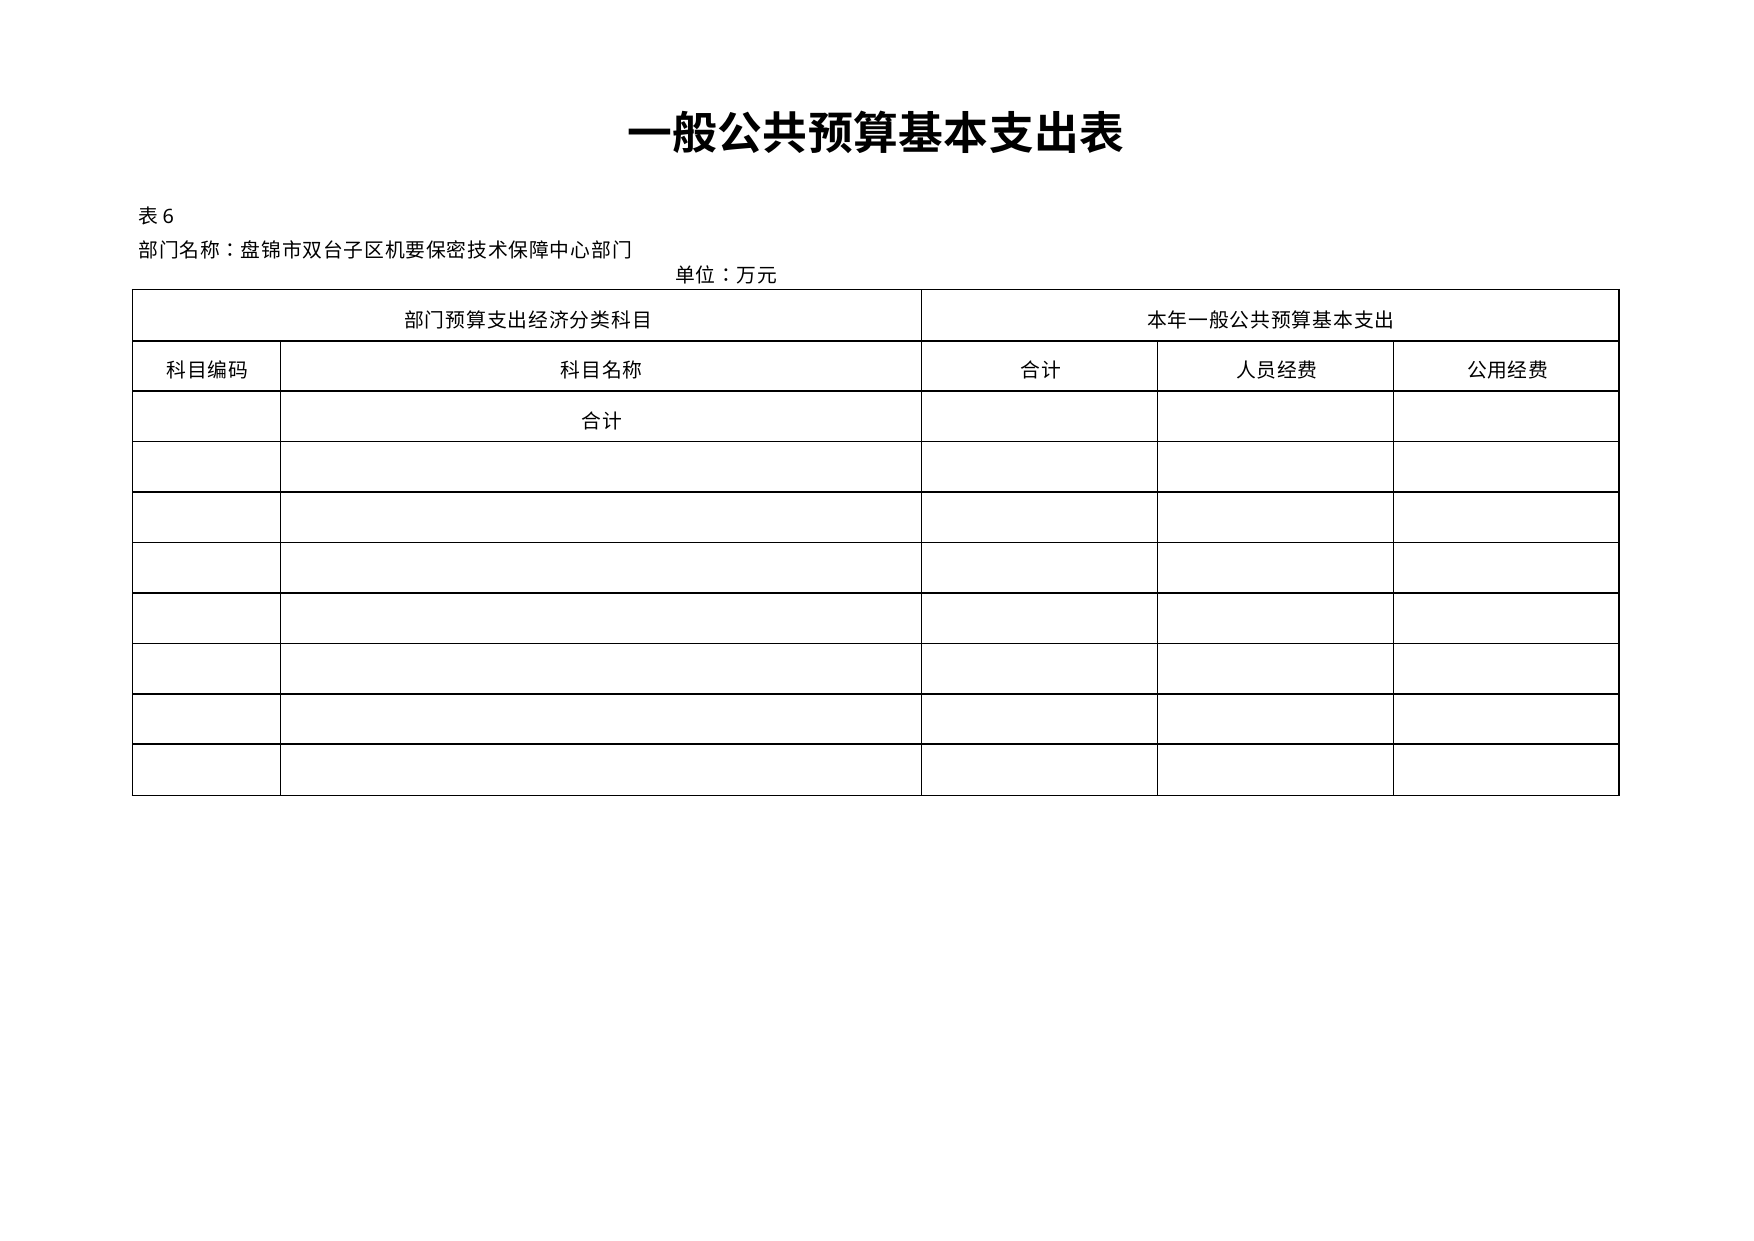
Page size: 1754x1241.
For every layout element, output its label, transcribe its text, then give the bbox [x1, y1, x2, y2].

table_cell 公用经费 [1394, 342, 1618, 390]
table_cell [1394, 543, 1618, 592]
table_cell [133, 644, 280, 693]
table_cell [133, 543, 280, 592]
table_cell [133, 392, 280, 441]
table_cell [1158, 392, 1393, 441]
table_cell [922, 543, 1157, 592]
table_cell [1394, 745, 1618, 795]
text 表6 [138, 202, 1621, 228]
table_cell [133, 442, 280, 491]
table_cell [1158, 695, 1393, 743]
table_cell [922, 695, 1157, 743]
table_cell [281, 543, 921, 592]
table_cell [281, 745, 921, 795]
table_cell [1394, 644, 1618, 693]
table_cell 合计 [922, 342, 1157, 390]
table_cell [922, 392, 1157, 441]
table_header 本年一般公共预算基本支出 [922, 290, 1618, 340]
table_cell [1394, 442, 1618, 491]
table_cell [1158, 644, 1393, 693]
table_cell 科目名称 [281, 342, 921, 390]
table_header 部门预算支出经济分类科目 [133, 290, 921, 340]
table_cell [133, 493, 280, 542]
text 部门名称：盘锦市双台子区机要保密技术保障中心部门 单位：万元 [138, 236, 1621, 289]
table_cell [1394, 392, 1618, 441]
text 一般公共预算基本支出表 [627, 104, 1621, 161]
table_cell 人员经费 [1158, 342, 1393, 390]
table_cell [281, 695, 921, 743]
table_cell [922, 442, 1157, 491]
table_cell [922, 644, 1157, 693]
table_cell [281, 594, 921, 642]
table_cell [1158, 543, 1393, 592]
table_cell [1394, 695, 1618, 743]
table_cell [1158, 493, 1393, 542]
table_cell [1158, 594, 1393, 642]
table_cell [133, 594, 280, 642]
table_cell [281, 442, 921, 491]
table_cell [281, 644, 921, 693]
table_cell 合计 [281, 392, 921, 441]
table_cell 科目编码 [133, 342, 280, 390]
table_cell [1394, 493, 1618, 542]
table_cell [281, 493, 921, 542]
table_cell [1394, 594, 1618, 642]
table_cell [1158, 745, 1393, 795]
table_cell [922, 594, 1157, 642]
table_cell [133, 745, 280, 795]
table_cell [922, 493, 1157, 542]
table_cell [922, 745, 1157, 795]
table_cell [1158, 442, 1393, 491]
table_cell [133, 695, 280, 743]
